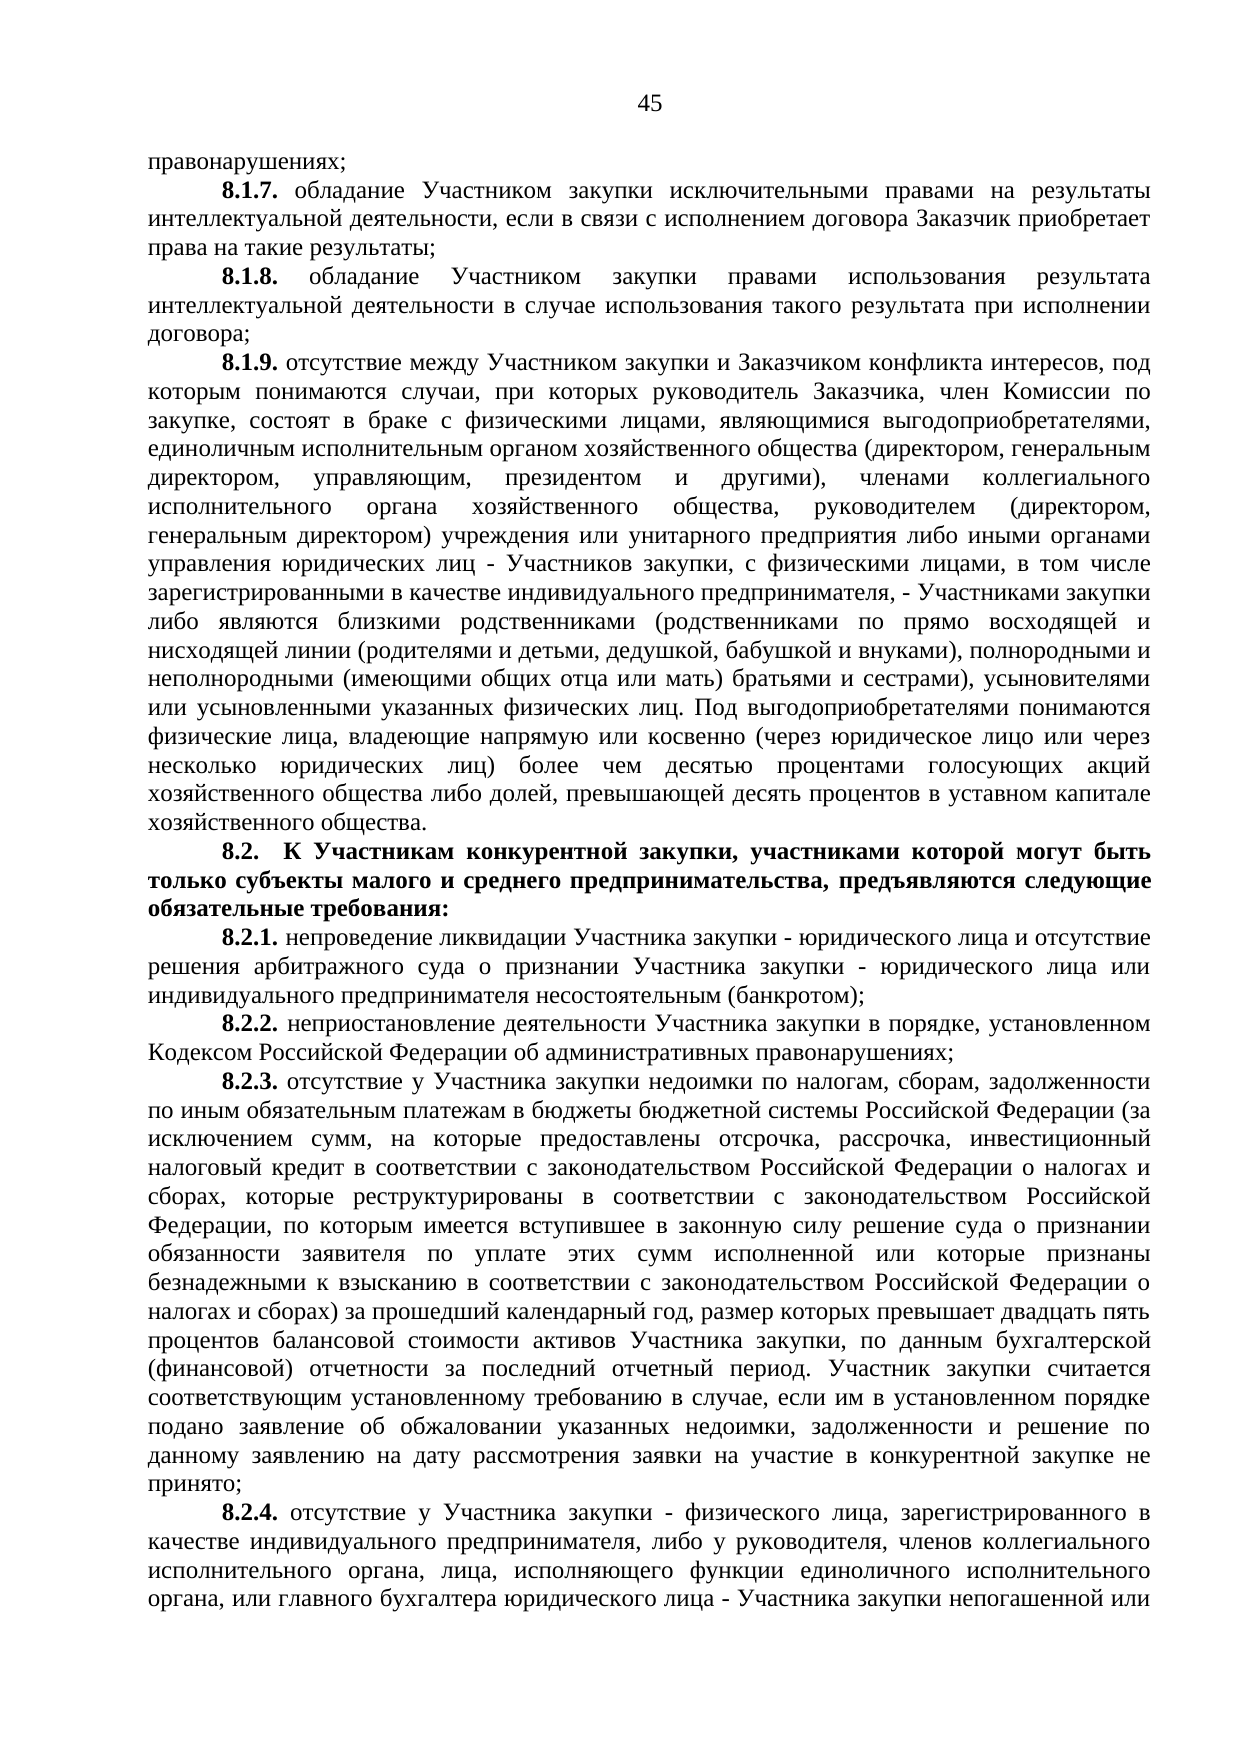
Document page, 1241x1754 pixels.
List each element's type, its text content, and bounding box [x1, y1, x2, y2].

list 8.2.3. отсутствие у Участника закупки недоимки по налогам, сборам, задолженности по иным обязательным платежам в бюджеты бюджетной системы Российской Федерации (за исключением сумм, на которые предоставлены отсрочка, рассрочка, инвестиционный налоговый кредит в соответствии с законодательством Российской Федерации о налогах и сборах, которые реструктурированы в соответствии с законодательством Российской Федерации, по которым имеется вступившее в законную силу решение суда о признании обязанности заявителя по уплате этих сумм исполненной или которые признаны безнадежными к взысканию в соответствии с законодательством Российской Федерации о налогах и сборах) за прошедший календарный год, размер которых превышает двадцать пять процентов балансовой стоимости активов Участника закупки, по данным бухгалтерской (финансовой) отчетности за последний отчетный период. Участник закупки считается соответствующим установленному требованию в случае, если им в установленном порядке подано заявление об обжаловании указанных недоимки, задолженности и решение по данному заявлению на дату рассмотрения заявки на участие в конкурентной закупке не принято; [148, 1066, 1152, 1497]
list 8.2.2. неприостановление деятельности Участника закупки в порядке, установленном Кодексом Российской Федерации об административных правонарушениях; [148, 1008, 1152, 1066]
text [148, 146, 1152, 175]
text 8.1.8. обладание Участником закупки правами использования результата интеллектуальной деятельности в случае использования такого результата при исполнении договора; [148, 261, 1152, 347]
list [148, 1497, 1152, 1612]
text 8.2. К Участникам конкурентной закупки, участниками которой могут быть только субъекты малого и среднего предпринимательства, предъявляются следующие обязательные требования: [148, 836, 1152, 922]
text 8.1.7. обладание Участником закупки исключительными правами на результаты интеллектуальной деятельности, если в связи с исполнением договора Заказчик приобретает права на такие результаты; [148, 175, 1152, 261]
text 8.1.9. отсутствие между Участником закупки и Заказчиком конфликта интересов, под которым понимаются случаи, при которых руководитель Заказчика, член Комиссии по закупке, состоят в браке с физическими лицами, являющимися выгодоприобретателями, единоличным исполнительным органом хозяйственного общества (директором, генеральным директором, управляющим, президентом и другими), членами коллегиального исполнительного органа хозяйственного общества, руководителем (директором, генеральным директором) учреждения или унитарного предприятия либо иными органами управления юридических лиц - Участников закупки, с физическими лицами, в том числе зарегистрированными в качестве индивидуального предпринимателя, - Участниками закупки либо являются близкими родственниками (родственниками по прямо восходящей и нисходящей линии (родителями и детьми, дедушкой, бабушкой и внуками), полнородными и неполнородными (имеющими общих отца или мать) братьями и сестрами), усыновителями или усыновленными указанных физических лиц. Под выгодоприобретателями понимаются физические лица, владеющие напрямую или косвенно (через юридическое лицо или через несколько юридических лиц) более чем десятью процентами голосующих акций хозяйственного общества либо долей, превышающей десять процентов в уставном капитале хозяйственного общества. [148, 347, 1152, 836]
list 8.2.1. непроведение ликвидации Участника закупки - юридического лица и отсутствие решения арбитражного суда о признании Участника закупки - юридического лица или индивидуального предпринимателя несостоятельным (банкротом); [148, 922, 1152, 1008]
